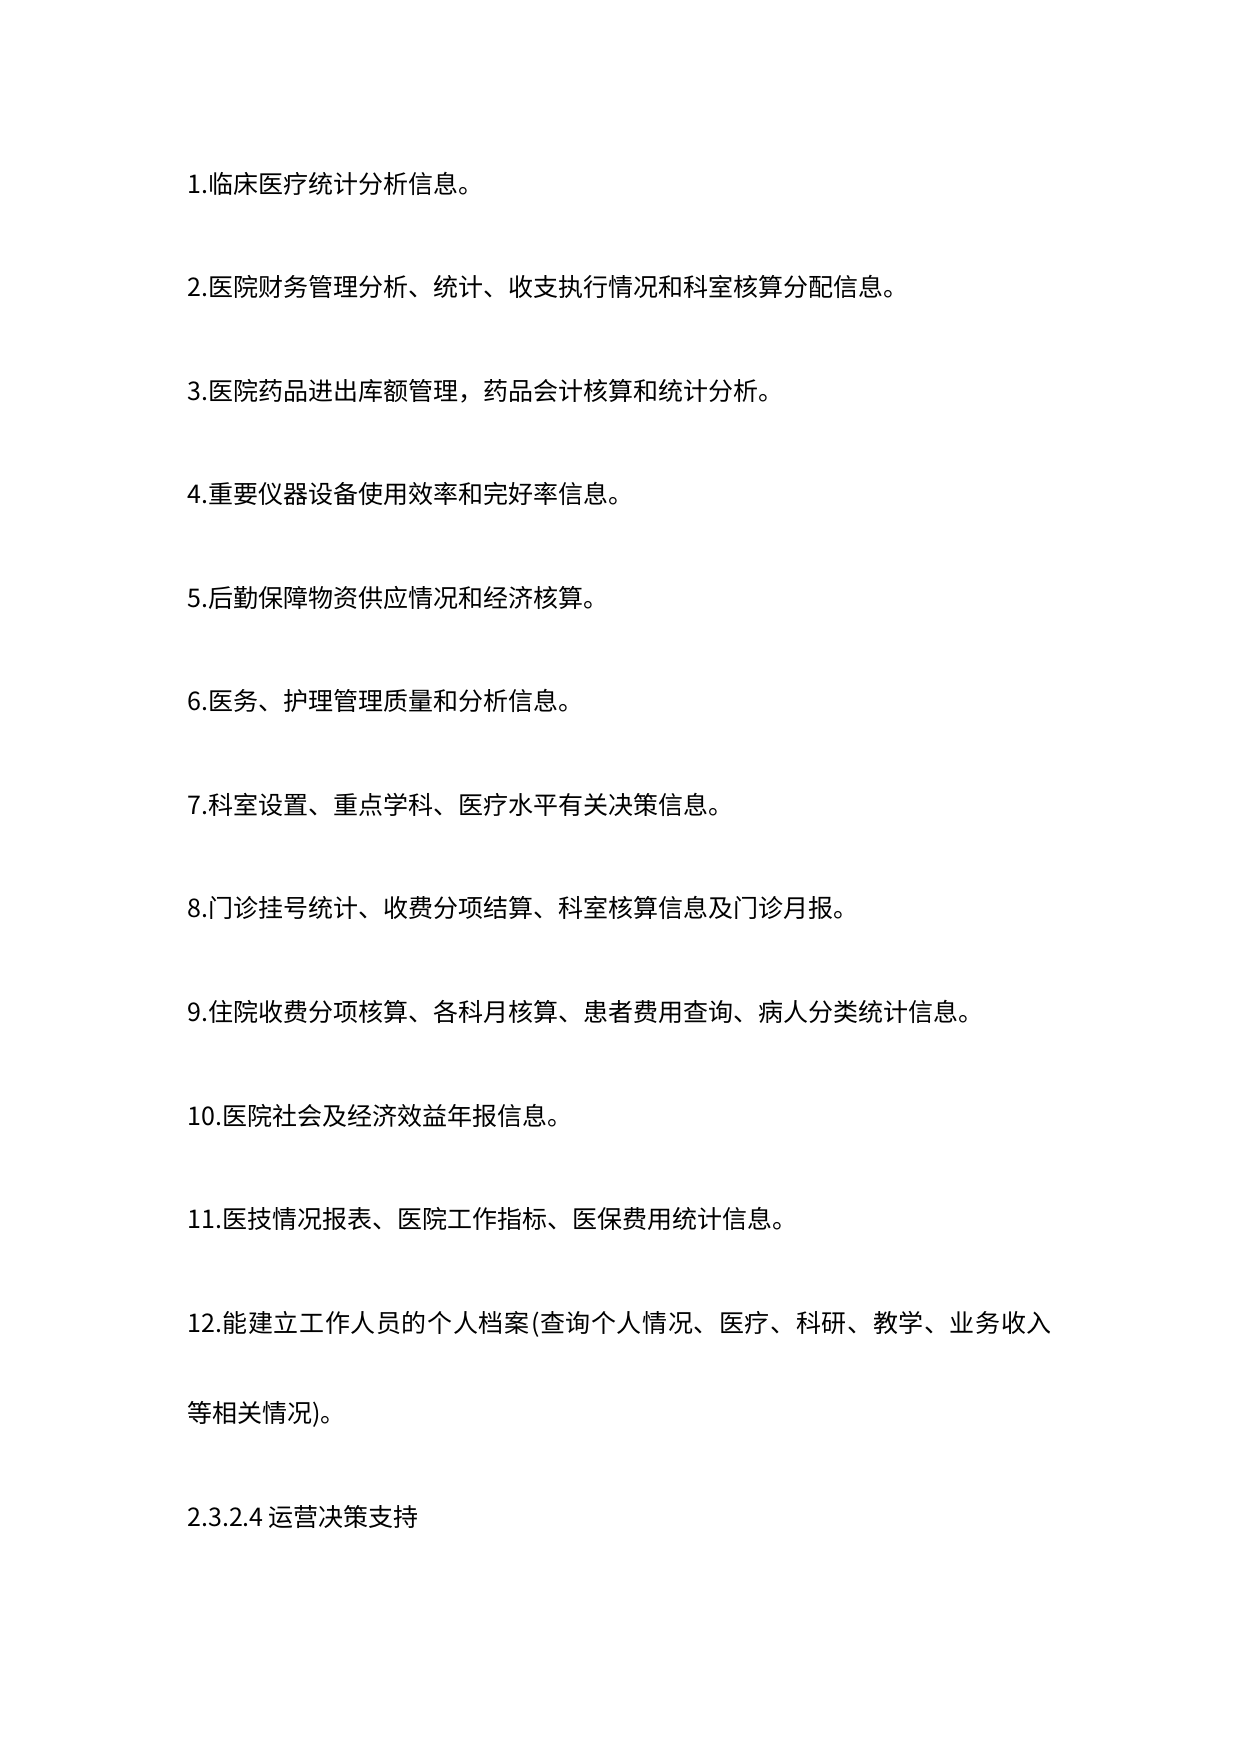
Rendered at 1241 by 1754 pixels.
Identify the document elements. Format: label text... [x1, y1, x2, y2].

text 2.医院财务管理分析、统计、收支执行情况和科室核算分配信息。 [187, 256, 1053, 316]
text 8.门诊挂号统计、收费分项结算、科室核算信息及门诊月报。 [187, 877, 1053, 937]
text 3.医院药品进出库额管理，药品会计核算和统计分析。 [187, 359, 1053, 419]
text 2.3.2.4运营决策支持 [187, 1485, 1053, 1546]
text 5.后勤保障物资供应情况和经济核算。 [187, 566, 1053, 627]
text 1.临床医疗统计分析信息。 [187, 152, 1053, 212]
text 10.医院社会及经济效益年报信息。 [187, 1084, 1053, 1144]
text 12.能建立工作人员的个人档案(查询个人情况、医疗、科研、教学、业务收入等相关情况)。 [187, 1291, 1053, 1442]
text 7.科室设置、重点学科、医疗水平有关决策信息。 [187, 773, 1053, 834]
text 9.住院收费分项核算、各科月核算、患者费用查询、病人分类统计信息。 [187, 980, 1053, 1041]
text 11.医技情况报表、医院工作指标、医保费用统计信息。 [187, 1187, 1053, 1248]
text 6.医务、护理管理质量和分析信息。 [187, 670, 1053, 730]
text 4.重要仪器设备使用效率和完好率信息。 [187, 463, 1053, 523]
